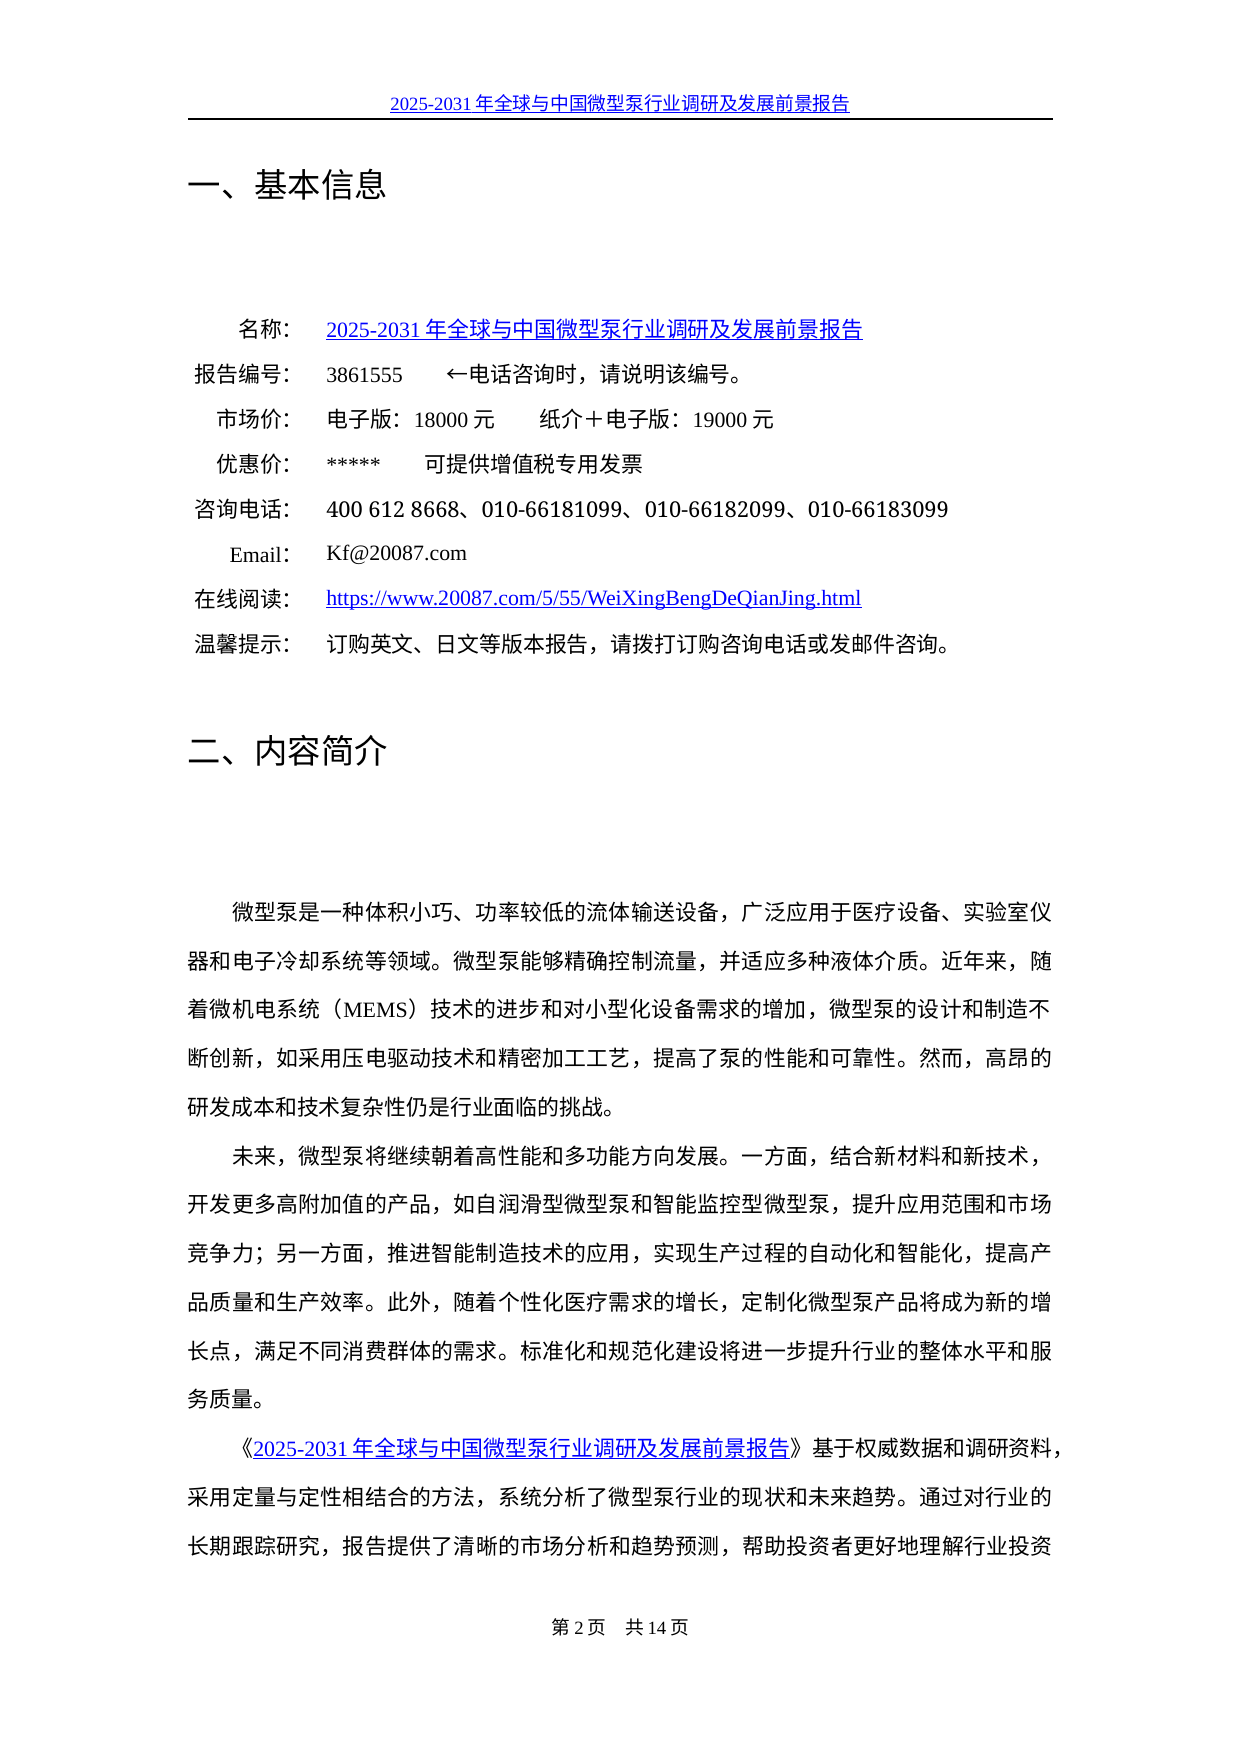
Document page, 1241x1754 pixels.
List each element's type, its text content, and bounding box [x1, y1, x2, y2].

title 二、内容简介 [187, 717, 1053, 782]
table_cell Kf@20087.com [315, 537, 1073, 582]
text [187, 894, 1053, 1561]
table_cell 报告编号： [167, 357, 315, 402]
table_cell 电子版：18000 元 纸介＋电子版：19000 元 [315, 402, 1073, 447]
table_cell ***** 可提供增值税专用发票 [315, 447, 1073, 492]
table_cell 在线阅读： [167, 582, 315, 627]
table_cell 400 612 8668、010-66181099、010-66182099、010-66183099 [315, 492, 1073, 537]
table_cell Email： [167, 537, 315, 582]
table_cell 温馨提示： [167, 627, 315, 672]
table_cell 市场价： [167, 402, 315, 447]
table_cell [315, 582, 1073, 627]
table_cell 订购英文、日文等版本报告，请拨打订购咨询电话或发邮件咨询。 [315, 627, 1073, 672]
table_cell 咨询电话： [167, 492, 315, 537]
table_cell 3861555 ←电话咨询时，请说明该编号。 [315, 357, 1073, 402]
title 一、基本信息 [187, 150, 1053, 215]
table_header 名称： [167, 312, 315, 357]
table_cell 优惠价： [167, 447, 315, 492]
table_header 2025-2031年全球与中国微型泵行业调研及发展前景报告 [315, 312, 1073, 357]
